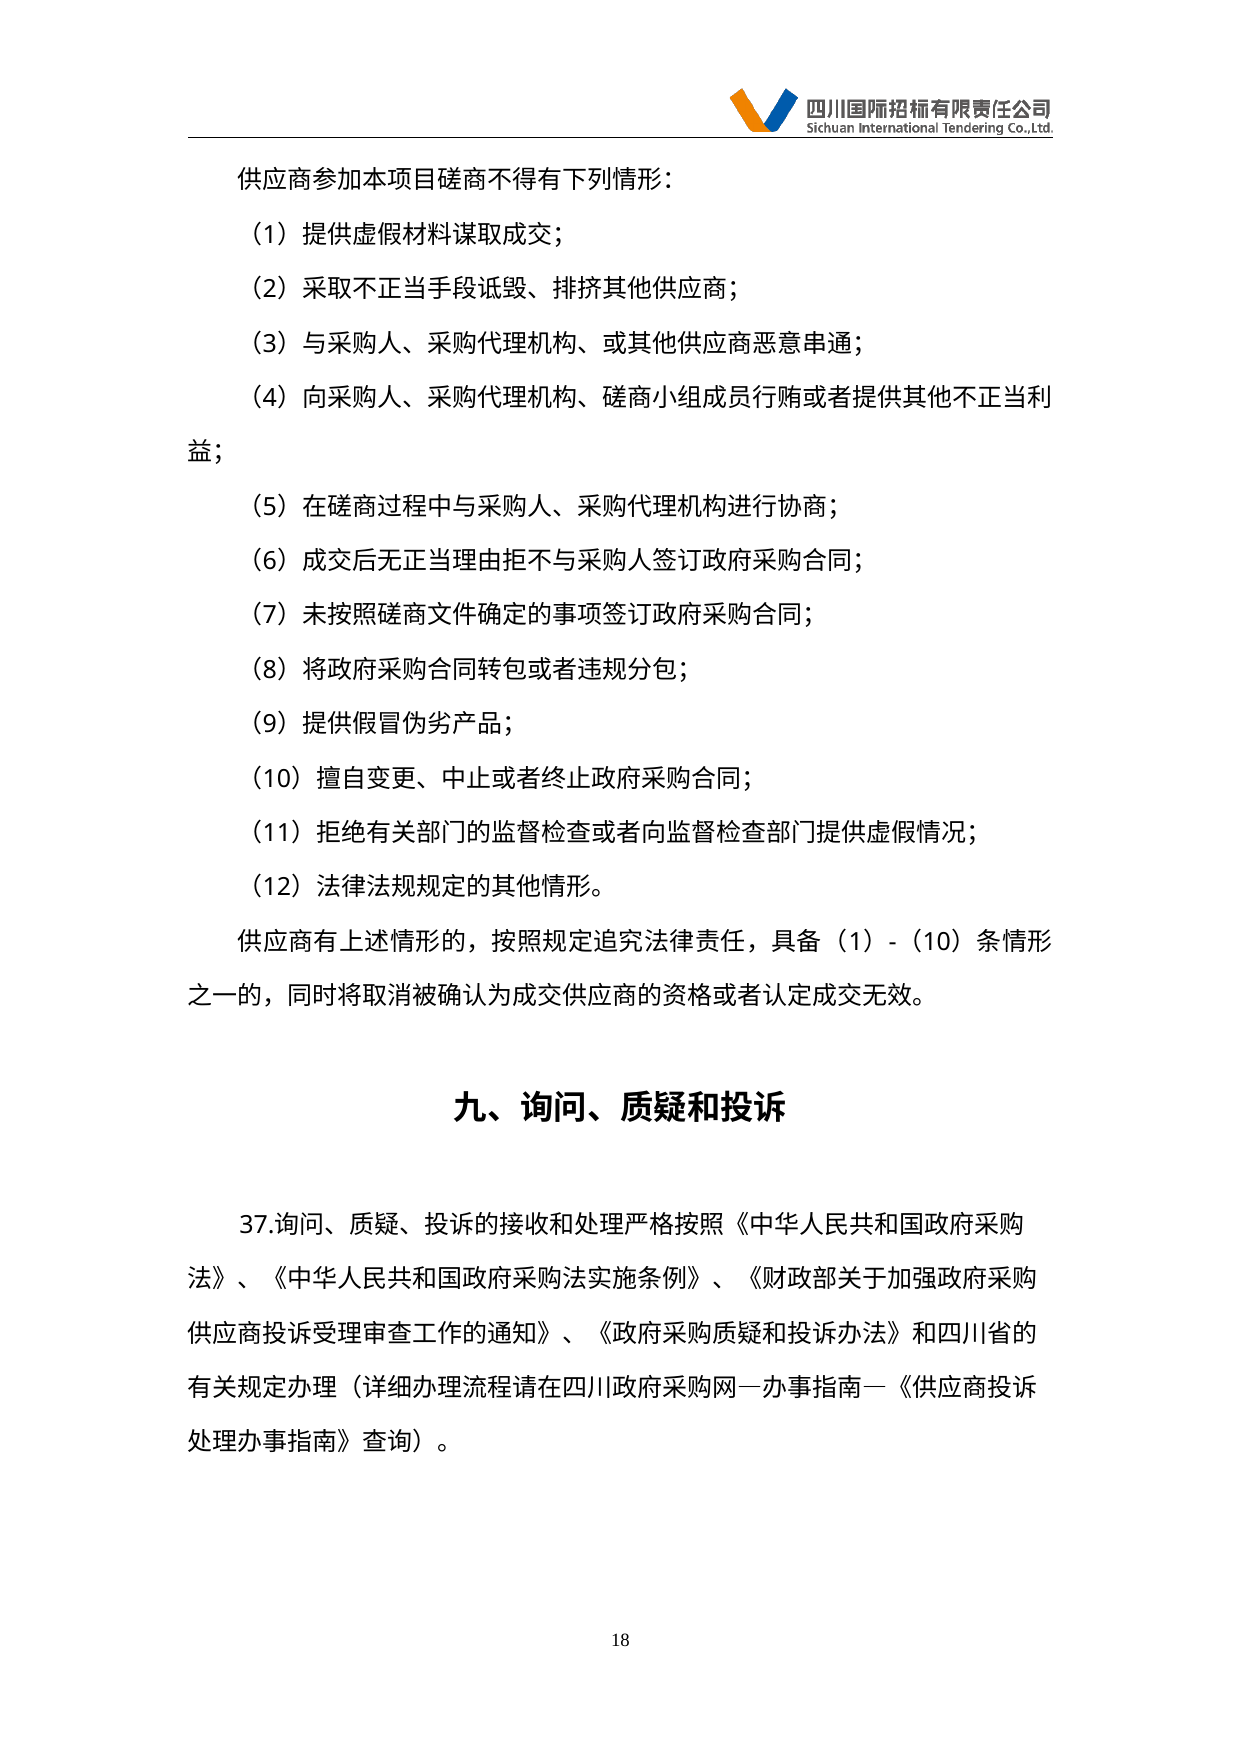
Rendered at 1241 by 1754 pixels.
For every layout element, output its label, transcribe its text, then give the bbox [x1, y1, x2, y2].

text 供应商参加本项目磋商不得有下列情形： [187, 160, 1053, 196]
text （5）在磋商过程中与采购人、采购代理机构进行协商； [187, 486, 1053, 522]
picture [729, 88, 1053, 135]
text （8）将政府采购合同转包或者违规分包； [187, 649, 1053, 686]
text 九、询问、质疑和投诉 [187, 1081, 1053, 1129]
text （12）法律法规规定的其他情形。 [187, 867, 1053, 903]
text （6）成交后无正当理由拒不与采购人签订政府采购合同； [187, 541, 1053, 577]
text （10）擅自变更、中止或者终止政府采购合同； [187, 758, 1053, 794]
text （4）向采购人、采购代理机构、磋商小组成员行贿或者提供其他不正当利益； [187, 377, 1053, 468]
text （11）拒绝有关部门的监督检查或者向监督检查部门提供虚假情况； [187, 812, 1053, 849]
text 供应商有上述情形的，按照规定追究法律责任，具备（1）-（10）条情形之一的，同时将取消被确认为成交供应商的资格或者认定成交无效。 [187, 921, 1053, 1012]
text （9）提供假冒伪劣产品； [187, 704, 1053, 740]
text （3）与采购人、采购代理机构、或其他供应商恶意串通； [187, 323, 1053, 359]
text 37.询问、质疑、投诉的接收和处理严格按照《中华人民共和国政府采购法》、《中华人民共和国政府采购法实施条例》、《财政部关于加强政府采购供应商投诉受理审查工作的通知》、《政府采购质疑和投诉办法》和四川省的有关规定办理（详细办理流程请在四川政府采购网—办事指南—《供应商投诉处理办事指南》查询）。 [187, 1204, 1053, 1458]
text （7）未按照磋商文件确定的事项签订政府采购合同； [187, 595, 1053, 631]
text （1）提供虚假材料谋取成交； [187, 214, 1053, 251]
text （2）采取不正当手段诋毁、排挤其他供应商； [187, 269, 1053, 305]
